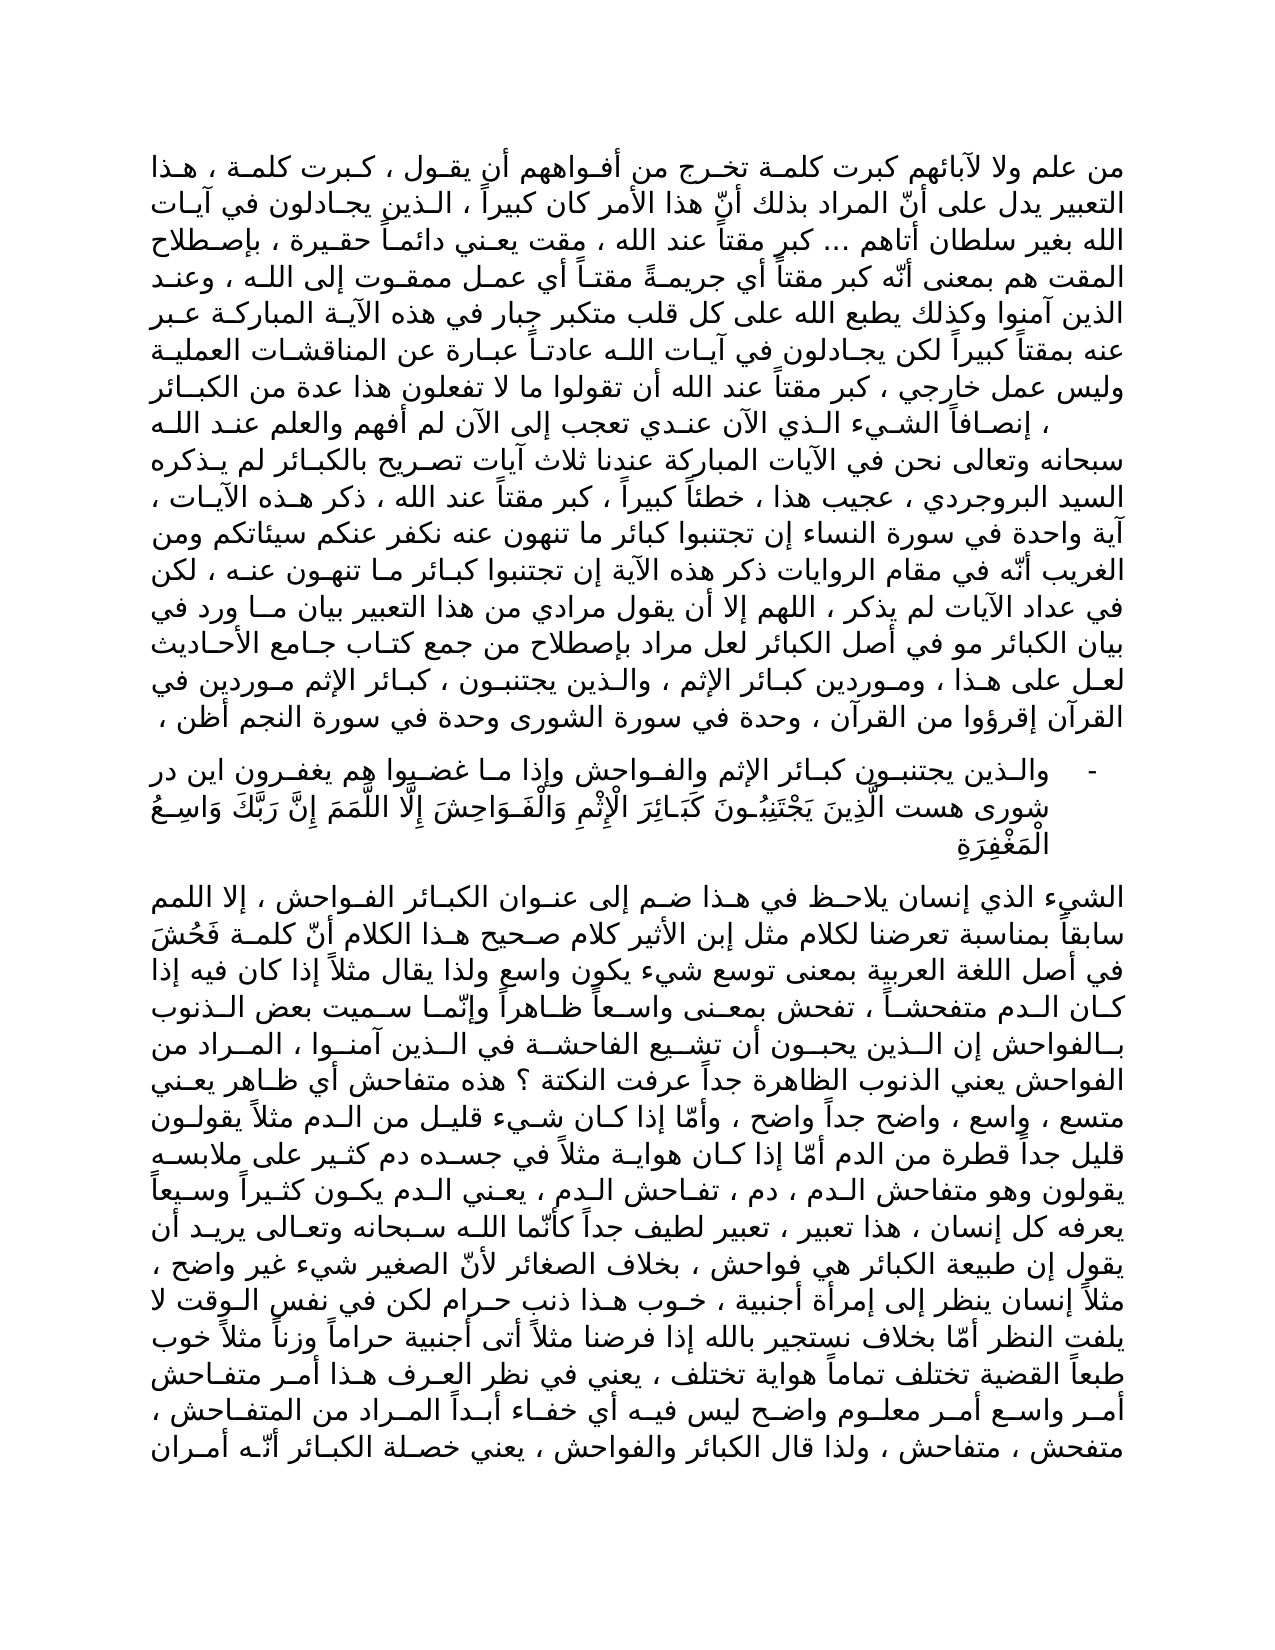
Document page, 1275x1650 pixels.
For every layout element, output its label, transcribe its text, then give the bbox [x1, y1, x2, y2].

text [150, 880, 1125, 1464]
list والذين يجتنبون كبائر الإثم والفواحش وإذا ما غضبوا هم يغفرون اين در شورى هست الَّذِينَ يَجْتَنِبُونَ كَبَائِرَ الْإِثْمِ وَالْفَوَاحِشَ إِلَّا اللَّمَمَ إِنَّ رَبَّكَ وَاسِعُ الْمَغْفِرَةِ [150, 753, 1087, 861]
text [150, 150, 1125, 734]
